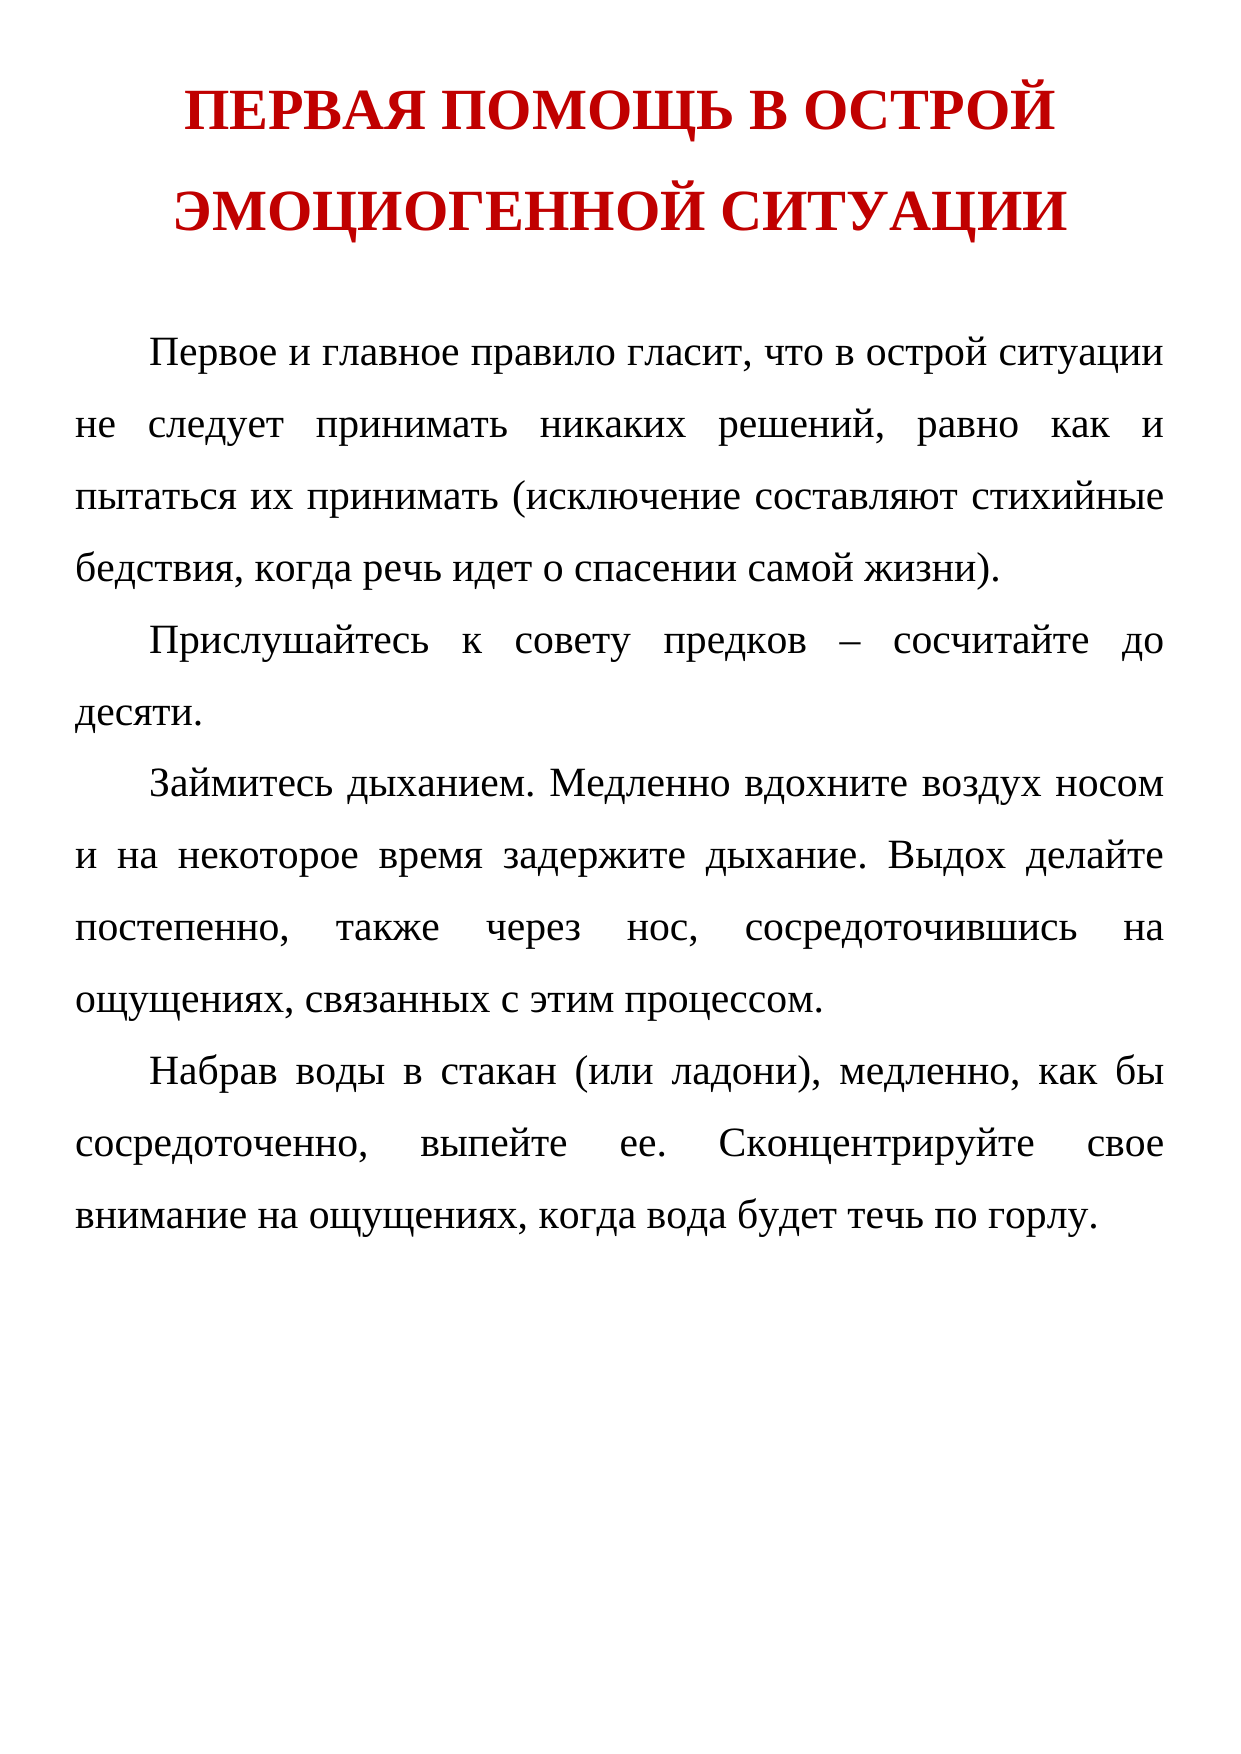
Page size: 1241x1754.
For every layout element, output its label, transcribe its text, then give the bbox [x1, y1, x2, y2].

text ПЕРВАЯ ПОМОЩЬ В ОСТРОЙ ЭМОЦИОГЕННОЙ СИТУАЦИИ [75, 75, 1165, 243]
text Займитесь дыханием. Медленно вдохните воздух носом и на некоторое время задержите дыхание. Выдох делайте постепенно, также через нос, сосредоточившись на ощущениях, связанных с этим процессом. [75, 758, 1165, 1021]
text Прислушайтесь к совету предков – сосчитайте до десяти. [75, 614, 1165, 734]
text Первое и главное правило гласит, что в острой ситуации не следует принимать никаких решений, равно как и пытаться их принимать (исключение составляют стихийные бедствия, когда речь идет о спасении самой жизни). [75, 327, 1165, 590]
text Набрав воды в стакан (или ладони), медленно, как бы сосредоточенно, выпейте ее. Сконцентрируйте свое внимание на ощущениях, когда вода будет течь по горлу. [75, 1045, 1165, 1237]
